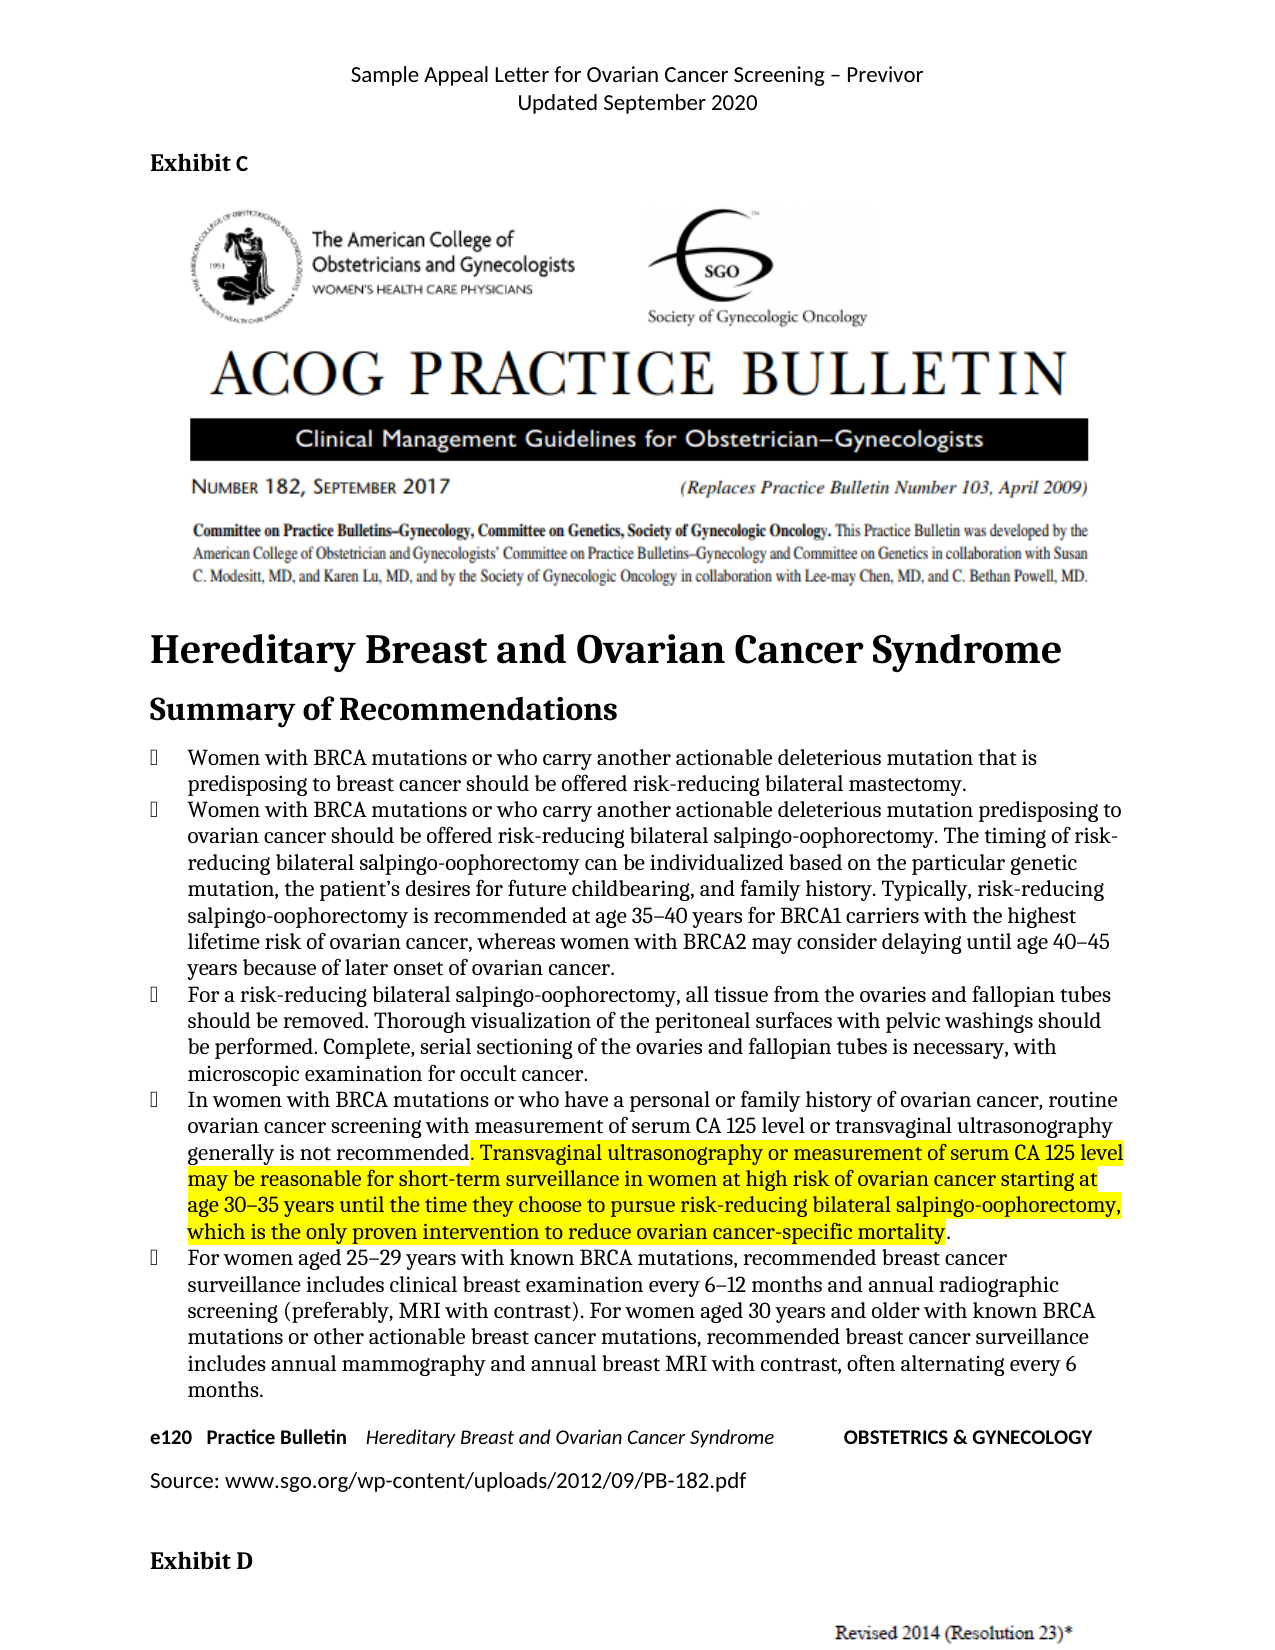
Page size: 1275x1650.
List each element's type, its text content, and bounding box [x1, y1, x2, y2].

text Source: www.sgo.org/wp-content/uploads/2012/09/PB-182.pdf [150, 1466, 1125, 1494]
picture [141, 1616, 1117, 1650]
list For women aged 25–29 years with known BRCA mutations, recommended breast cancer surveillance includes clinical breast examination every 6–12 months and annual radiographic screening (preferably, MRI with contrast). For women aged 30 years and older with known BRCA mutations or other actionable breast cancer mutations, recommended breast cancer surveillance includes annual mammography and annual breast MRI with contrast, often alternating every 6 months. [150, 1245, 1125, 1403]
list Women with BRCA mutations or who carry another actionable deleterious mutation predisposing to ovarian cancer should be offered risk-reducing bilateral salpingo-oophorectomy. The timing of risk-reducing bilateral salpingo-oophorectomy can be individualized based on the particular genetic mutation, the patient’s desires for future childbearing, and family history. Typically, risk-reducing salpingo-oophorectomy is recommended at age 35–40 years for BRCA1 carriers with the highest lifetime risk of ovarian cancer, whereas women with BRCA2 may consider delaying until age 40–45 years because of later onset of ovarian cancer. [150, 797, 1125, 981]
list Women with BRCA mutations or who carry another actionable deleterious mutation that is predisposing to breast cancer should be offered risk-reducing bilateral mastectomy. [150, 744, 1125, 797]
text e120 Practice Bulletin Hereditary Breast and Ovarian Cancer Syndrome OBSTETRICS & GYNECOLOGY [150, 1424, 1125, 1449]
text Exhibit D [150, 1518, 1125, 1576]
text Exhibit C [150, 149, 1125, 177]
list In women with BRCA mutations or who have a personal or family history of ovarian cancer, routine ovarian cancer screening with measurement of serum CA 125 level or transvaginal ultrasonography generally is not recommended. Transvaginal ultrasonography or measurement of serum CA 125 level may be reasonable for short-term surveillance in women at high risk of ovarian cancer starting at age 30–35 years until the time they choose to pursue risk-reducing bilateral salpingo-oophorectomy, which is the only proven intervention to reduce ovarian cancer-specific mortality. [150, 1087, 1125, 1245]
picture [154, 199, 1121, 606]
text Summary of Recommendations [150, 690, 1125, 729]
list For a risk-reducing bilateral salpingo-oophorectomy, all tissue from the ovaries and fallopian tubes should be removed. Thorough visualization of the peritoneal surfaces with pelvic washings should be performed. Complete, serial sectioning of the ovaries and fallopian tubes is necessary, with microscopic examination for occult cancer. [150, 981, 1125, 1087]
